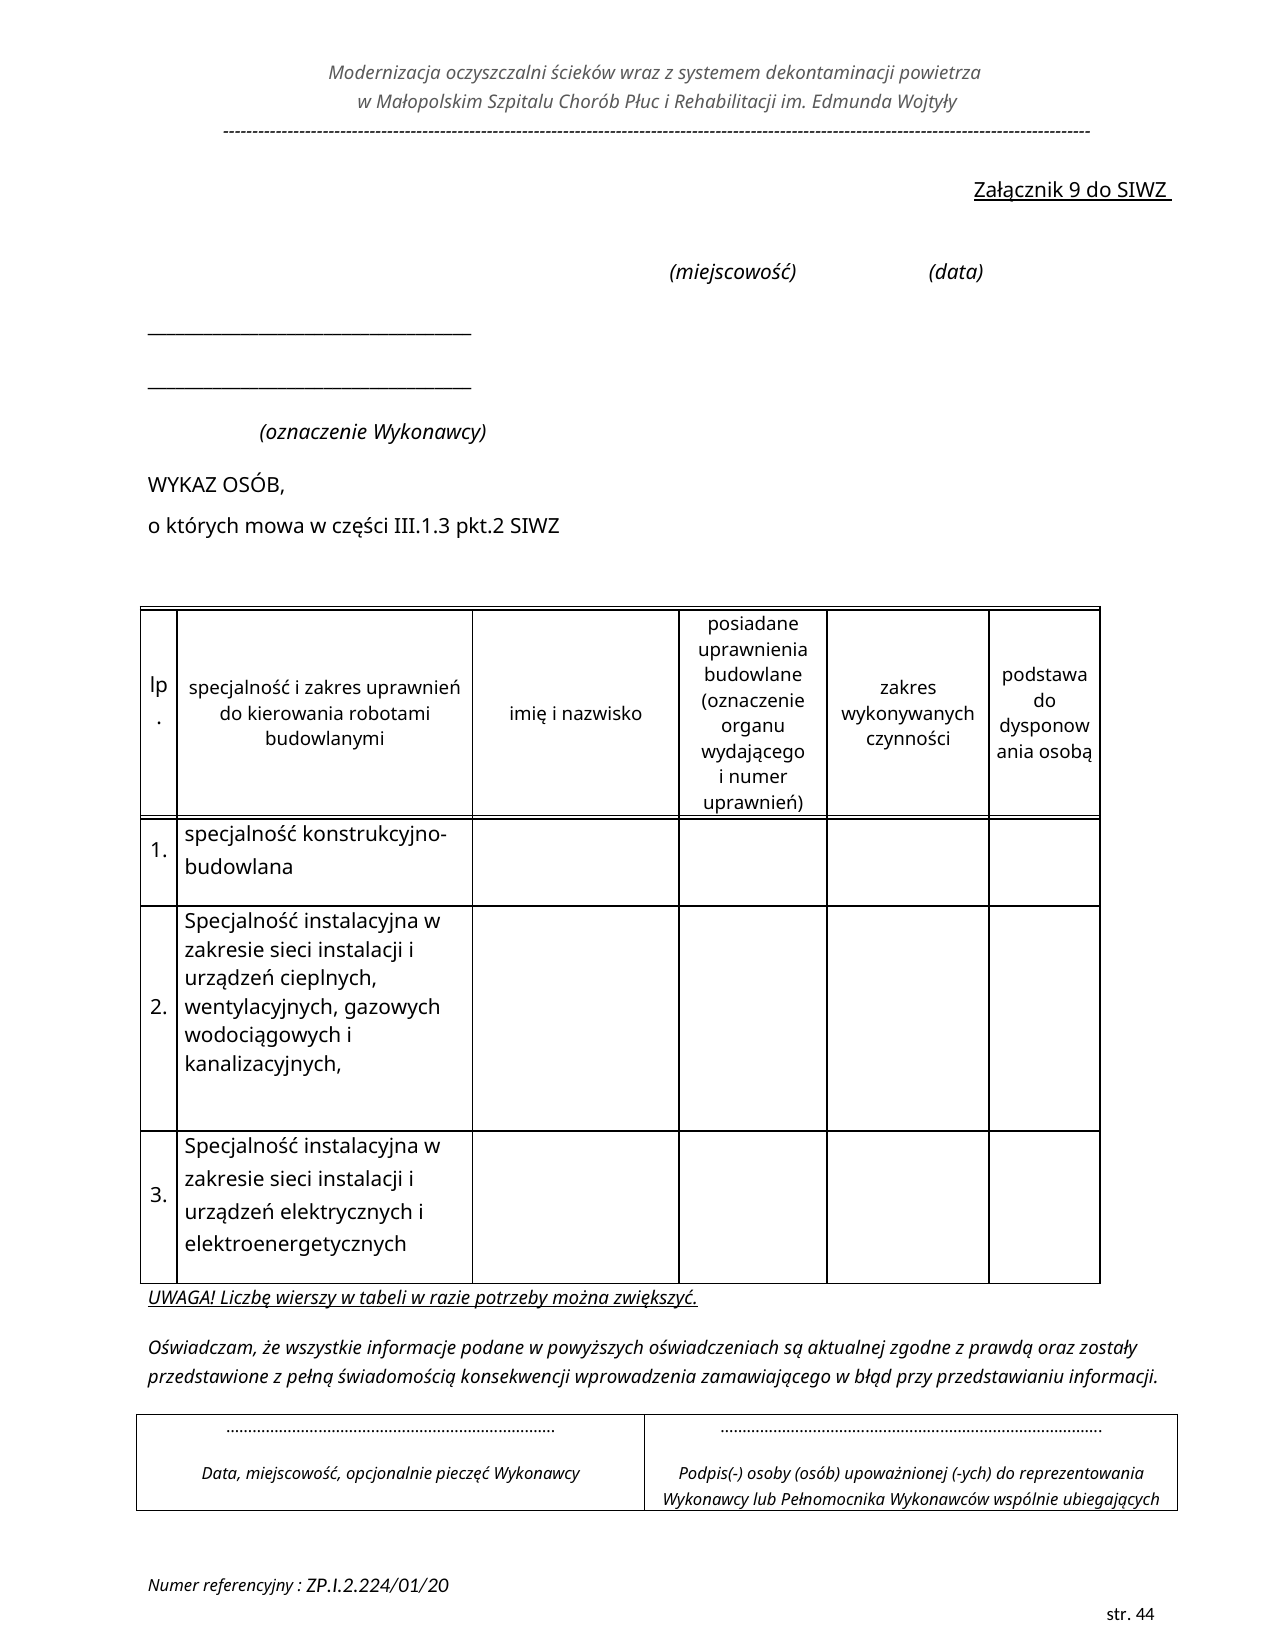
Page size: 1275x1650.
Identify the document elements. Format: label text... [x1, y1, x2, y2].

text Oświadczam, że wszystkie informacje podane w powyższych oświadczeniach są aktualnej zgodne z prawdą oraz zostały przedstawione z pełną świadomością konsekwencji wprowadzenia zamawiającego w błąd przy przedstawianiu informacji. [148, 1334, 1167, 1389]
text WYKAZ OSÓB, [148, 471, 1167, 499]
table_header zakres wykonywanych czynności [828, 611, 988, 815]
table_cell [828, 1132, 988, 1283]
table_cell [990, 1132, 1099, 1283]
table_header specjalność i zakres uprawnień do kierowania robotami budowlanymi [178, 611, 472, 815]
text ___________________________________ [148, 364, 1167, 392]
table_cell [990, 820, 1099, 905]
table_cell [990, 907, 1099, 1130]
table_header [137, 1415, 644, 1510]
table_header lp. [141, 611, 176, 815]
table_cell [680, 820, 826, 905]
table_cell [473, 820, 678, 905]
table_header posiadane uprawnienia budowlane (oznaczenie organu wydającego i numer uprawnień) [680, 611, 826, 815]
text UWAGA! Liczbę wierszy w tabeli w razie potrzeby można zwiększyć. [148, 1284, 1167, 1310]
table_cell 1. [141, 820, 176, 905]
table_cell 3. [141, 1132, 176, 1283]
table_cell Specjalność instalacyjna w zakresie sieci instalacji i urządzeń cieplnych, wentylacyjnych, gazowych wodociągowych i kanalizacyjnych, [178, 907, 472, 1130]
table_cell [828, 820, 988, 905]
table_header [645, 1415, 1177, 1510]
subtitle Załącznik 9 do SIWZ [148, 175, 1167, 203]
table_cell [828, 907, 988, 1130]
text ___________________________________ [148, 310, 1167, 339]
table_header imię i nazwisko [473, 611, 678, 815]
table_cell 2. [141, 907, 176, 1130]
table_cell Specjalność instalacyjna w zakresie sieci instalacji i urządzeń elektrycznych i elektroenergetycznych [178, 1132, 472, 1283]
table_cell [473, 907, 678, 1130]
table_cell [680, 1132, 826, 1283]
table_header podstawa do dysponowania osobą [990, 611, 1099, 815]
table_cell [473, 1132, 678, 1283]
text o których mowa w części III.1.3 pkt.2 SIWZ [148, 511, 1167, 540]
text (miejscowość) (data) [590, 257, 1167, 285]
table_cell [680, 907, 826, 1130]
text (oznaczenie Wykonawcy) [148, 417, 1167, 446]
table_cell specjalność konstrukcyjno-budowlana [178, 820, 472, 905]
